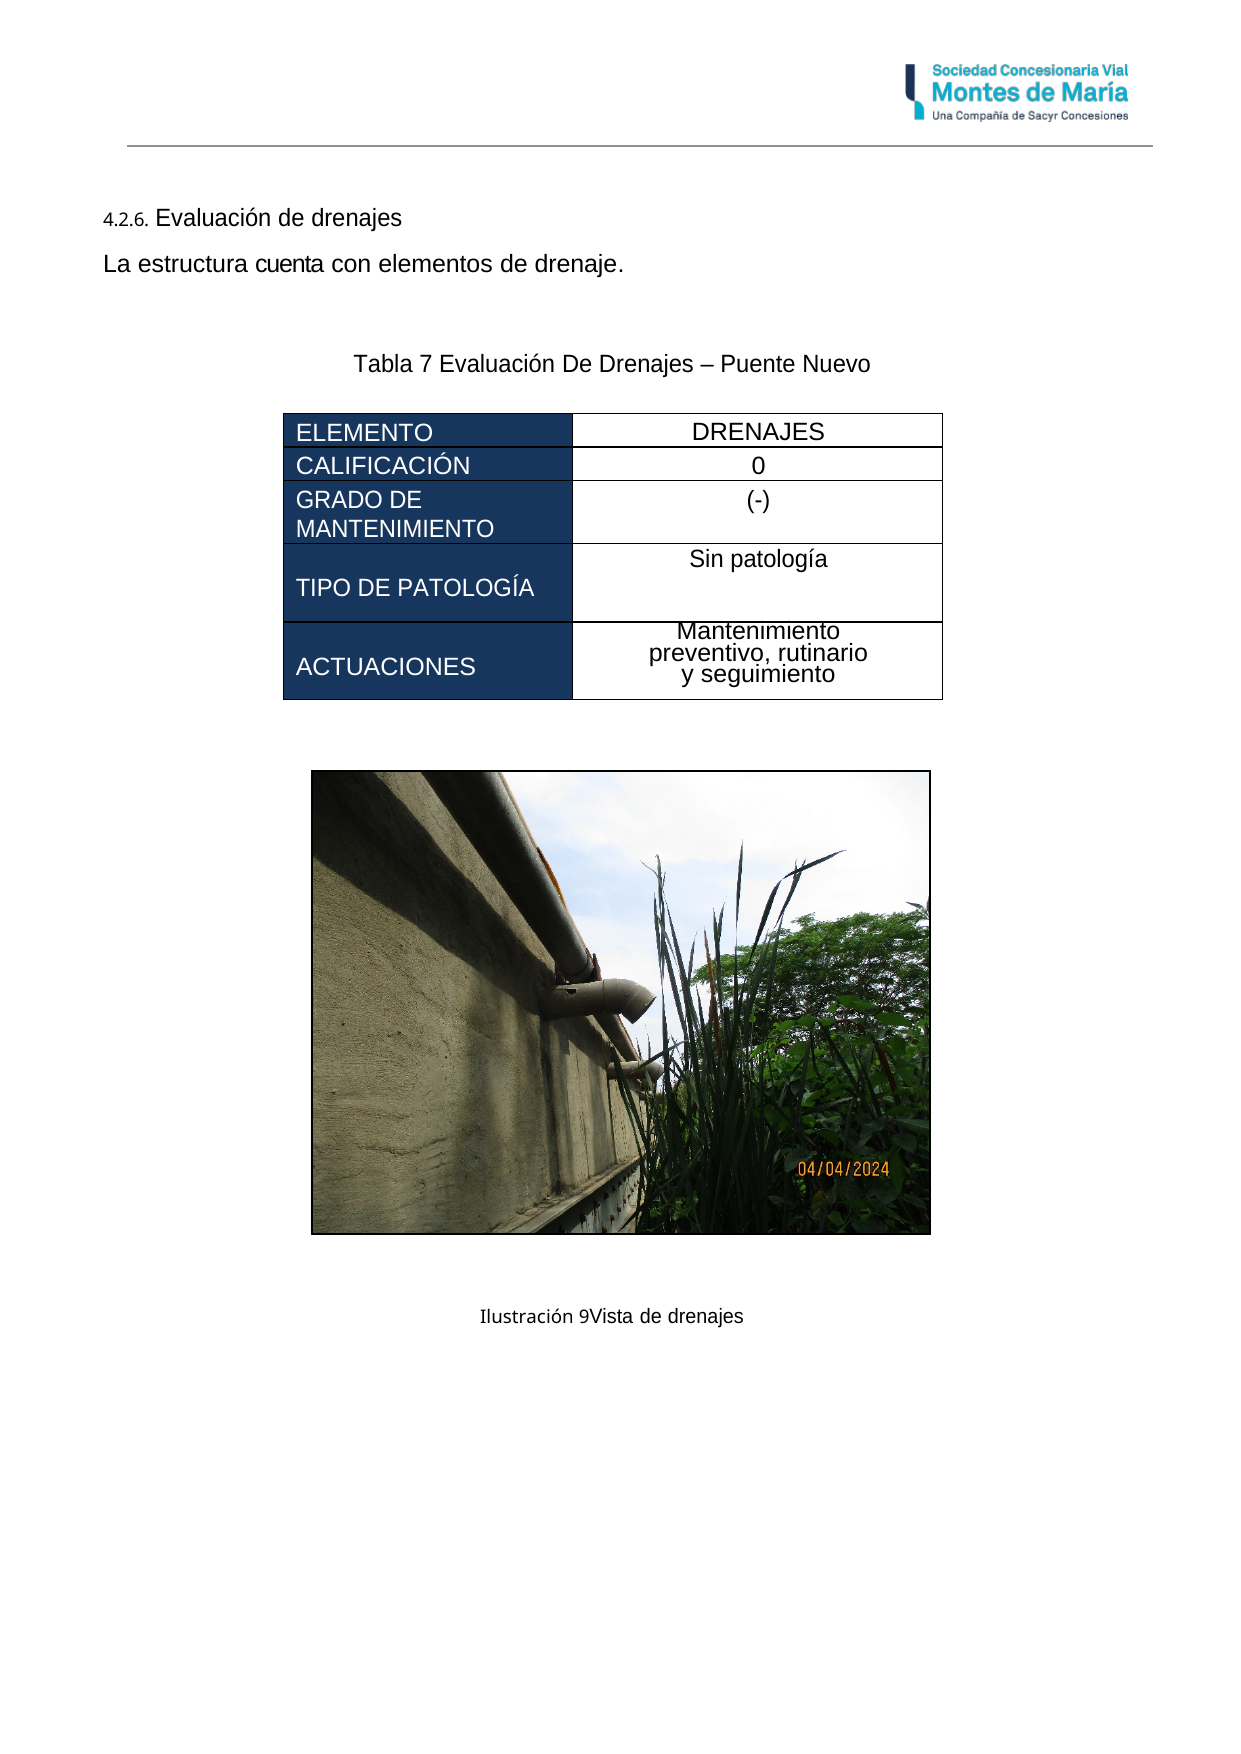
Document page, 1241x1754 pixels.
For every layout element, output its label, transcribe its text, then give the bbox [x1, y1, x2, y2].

table_cell (-) [573, 481, 942, 543]
text La estructura cuenta con elementos de drenaje. [103, 249, 1057, 277]
text Tabla 7 Evaluación De Drenajes – Puente Nuevo [325, 349, 899, 378]
list Evaluación de drenajes [103, 203, 1132, 232]
table_cell Sin patología [573, 544, 942, 621]
table_header DRENAJES [573, 414, 942, 446]
picture [891, 49, 1138, 132]
table_cell 0 [573, 448, 942, 480]
table_header ELEMENTO [284, 414, 572, 446]
table_cell ACTUACIONES [284, 623, 572, 699]
table_cell CALIFICACIÓN [284, 448, 572, 480]
table_cell TIPO DE PATOLOGÍA [284, 544, 572, 621]
text Ilustración 9Vista de drenajes [92, 1303, 1132, 1328]
table_cell GRADO DE MANTENIMIENTO [284, 481, 572, 543]
table_cell Mantenimiento preventivo, rutinario y seguimiento [573, 623, 942, 699]
picture [313, 772, 929, 1233]
